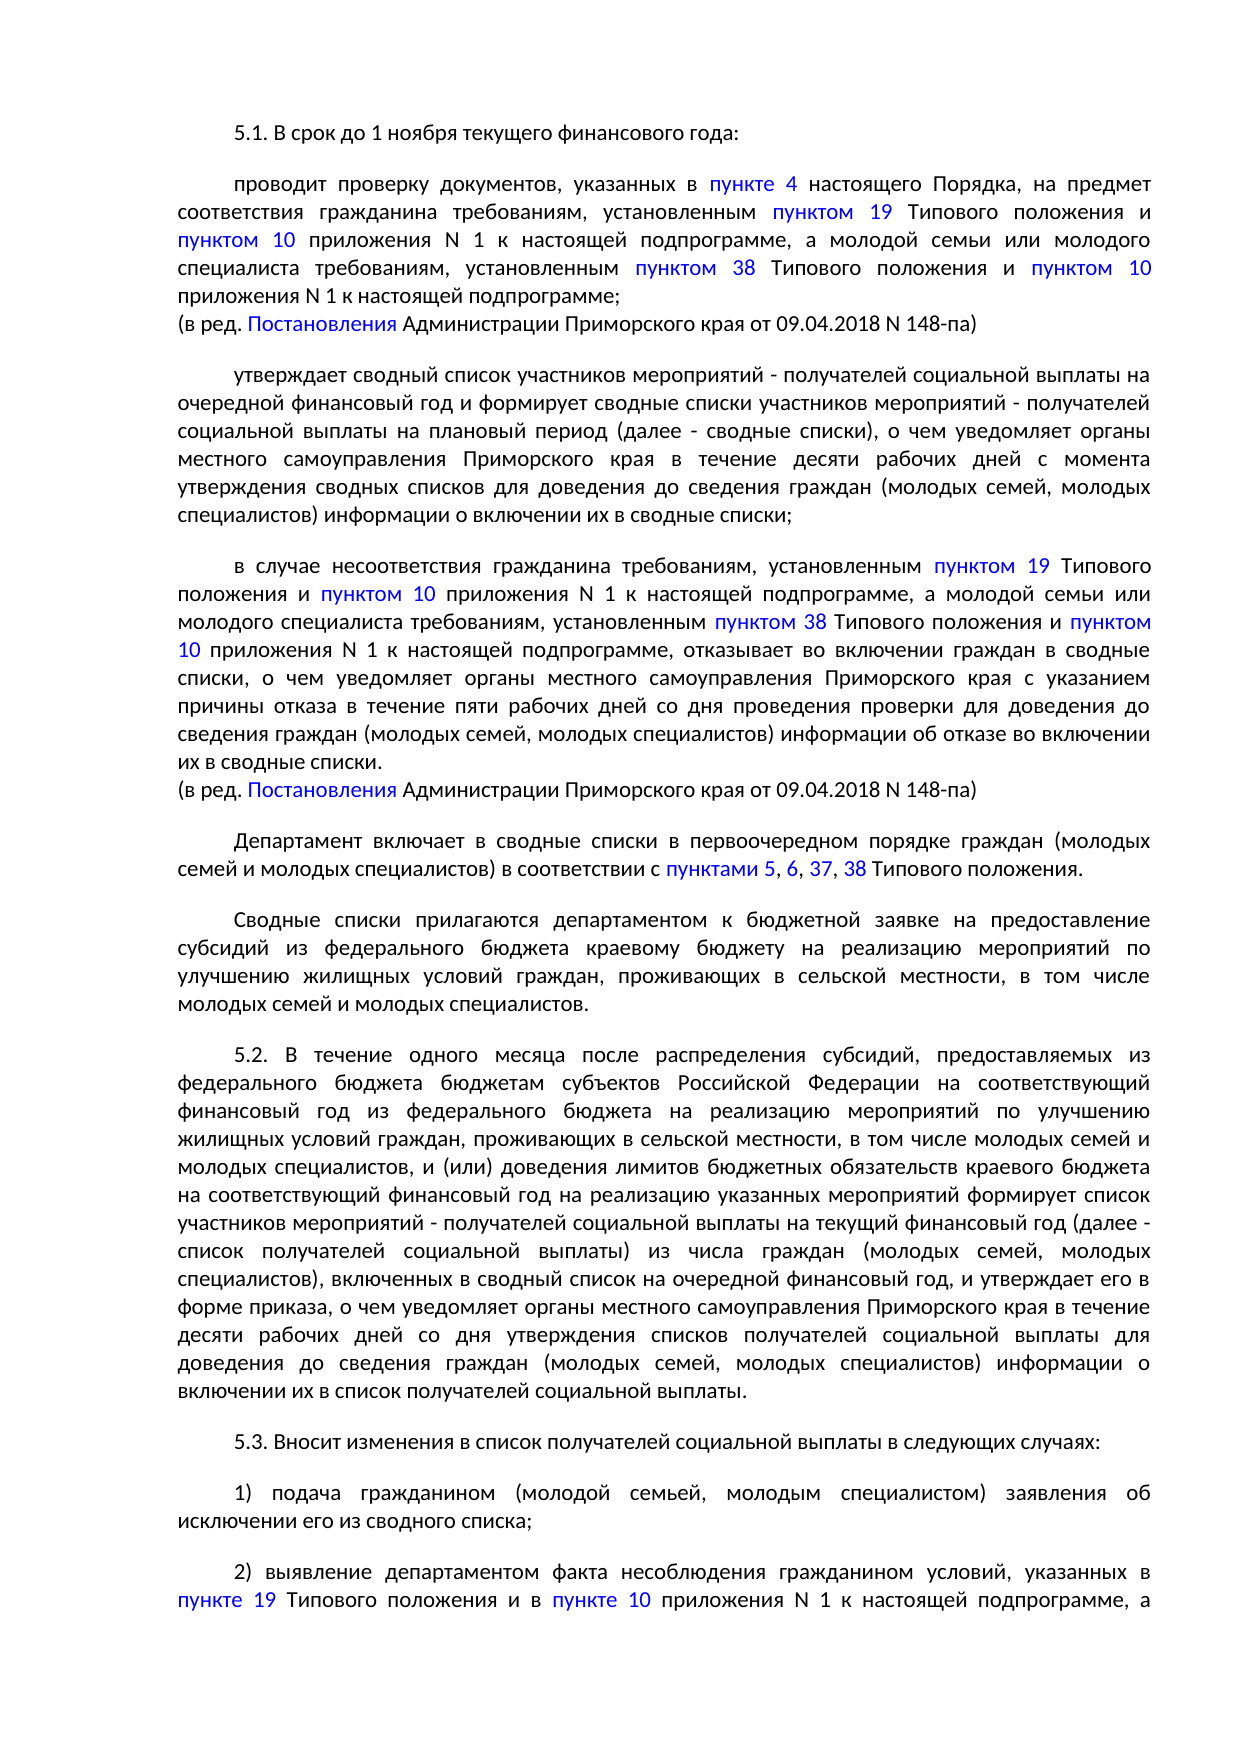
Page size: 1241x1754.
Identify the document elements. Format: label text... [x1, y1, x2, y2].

text проводит проверку документов, указанных в пункте 4 настоящего Порядка, на предмет соответствия гражданина требованиям, установленным пунктом 19 Типового положения и пунктом 10 приложения N 1 к настоящей подпрограмме, а молодой семьи или молодого специалиста требованиям, установленным пунктом 38 Типового положения и пунктом 10 приложения N 1 к настоящей подпрограмме; [177, 169, 1152, 309]
text (в ред. Постановления Администрации Приморского края от 09.04.2018 N 148-па) [177, 309, 1152, 337]
text 5.3. Вносит изменения в список получателей социальной выплаты в следующих случаях: [177, 1427, 1152, 1455]
text 5.2. В течение одного месяца после распределения субсидий, предоставляемых из федерального бюджета бюджетам субъектов Российской Федерации на соответствующий финансовый год из федерального бюджета на реализацию мероприятий по улучшению жилищных условий граждан, проживающих в сельской местности, в том числе молодых семей и молодых специалистов, и (или) доведения лимитов бюджетных обязательств краевого бюджета на соответствующий финансовый год на реализацию указанных мероприятий формирует список участников мероприятий - получателей социальной выплаты на текущий финансовый год (далее - список получателей социальной выплаты) из числа граждан (молодых семей, молодых специалистов), включенных в сводный список на очередной финансовый год, и утверждает его в форме приказа, о чем уведомляет органы местного самоуправления Приморского края в течение десяти рабочих дней со дня утверждения списков получателей социальной выплаты для доведения до сведения граждан (молодых семей, молодых специалистов) информации о включении их в список получателей социальной выплаты. [177, 1040, 1152, 1404]
text Сводные списки прилагаются департаментом к бюджетной заявке на предоставление субсидий из федерального бюджета краевому бюджету на реализацию мероприятий по улучшению жилищных условий граждан, проживающих в сельской местности, в том числе молодых семей и молодых специалистов. [177, 905, 1152, 1017]
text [177, 1557, 1152, 1613]
text 1) подача гражданином (молодой семьей, молодым специалистом) заявления об исключении его из сводного списка; [177, 1478, 1152, 1534]
text (в ред. Постановления Администрации Приморского края от 09.04.2018 N 148-па) [177, 775, 1152, 803]
text в случае несоответствия гражданина требованиям, установленным пунктом 19 Типового положения и пунктом 10 приложения N 1 к настоящей подпрограмме, а молодой семьи или молодого специалиста требованиям, установленным пунктом 38 Типового положения и пунктом 10 приложения N 1 к настоящей подпрограмме, отказывает во включении граждан в сводные списки, о чем уведомляет органы местного самоуправления Приморского края с указанием причины отказа в течение пяти рабочих дней со дня проведения проверки для доведения до сведения граждан (молодых семей, молодых специалистов) информации об отказе во включении их в сводные списки. [177, 551, 1152, 775]
text утверждает сводный список участников мероприятий - получателей социальной выплаты на очередной финансовый год и формирует сводные списки участников мероприятий - получателей социальной выплаты на плановый период (далее - сводные списки), о чем уведомляет органы местного самоуправления Приморского края в течение десяти рабочих дней с момента утверждения сводных списков для доведения до сведения граждан (молодых семей, молодых специалистов) информации о включении их в сводные списки; [177, 360, 1152, 528]
text Департамент включает в сводные списки в первоочередном порядке граждан (молодых семей и молодых специалистов) в соответствии с пунктами 5, 6, 37, 38 Типового положения. [177, 826, 1152, 882]
text 5.1. В срок до 1 ноября текущего финансового года: [177, 118, 1152, 146]
